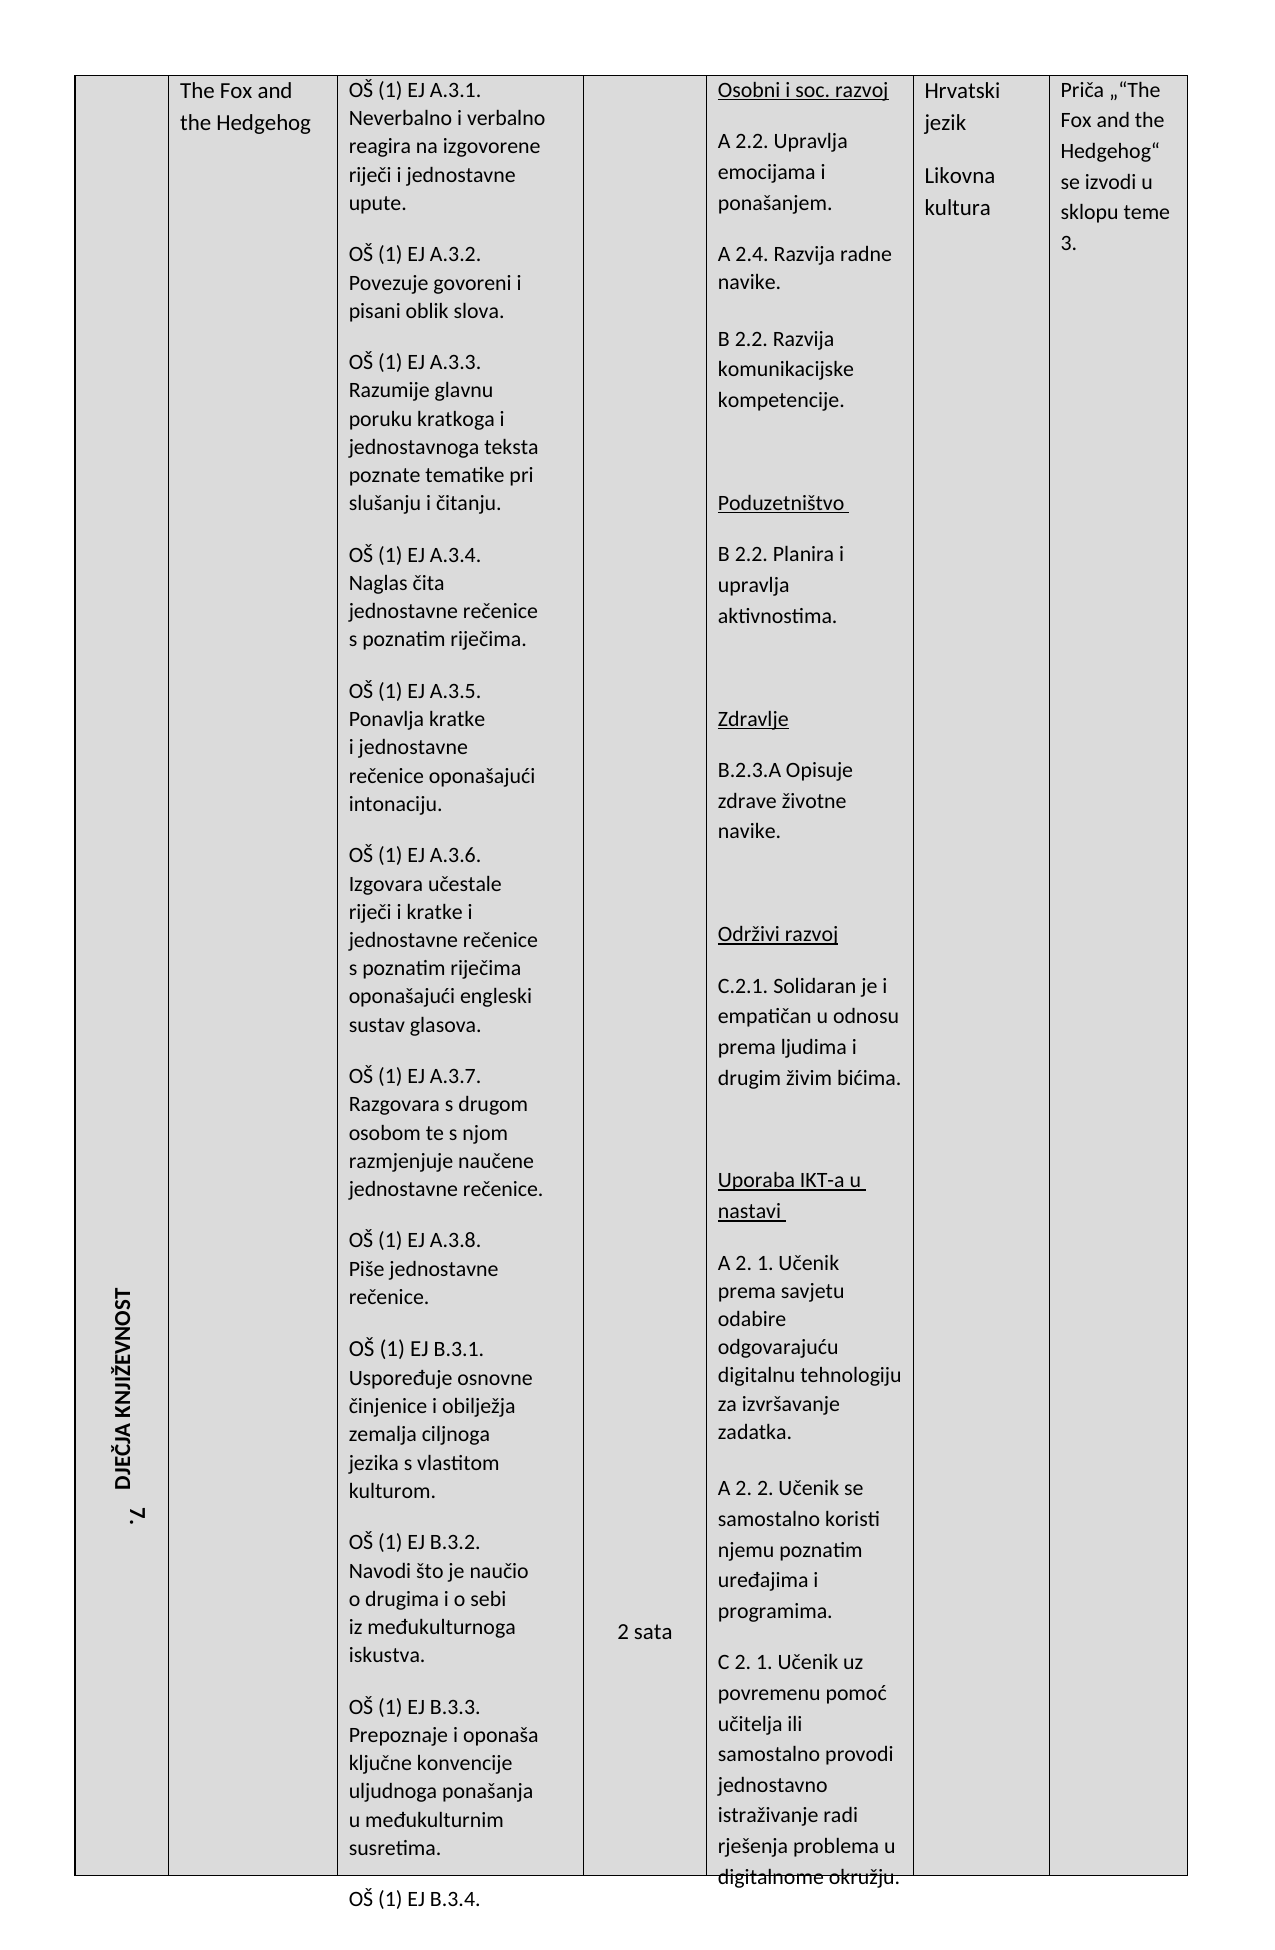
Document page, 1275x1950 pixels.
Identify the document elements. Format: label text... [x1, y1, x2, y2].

table_cell OŠ (1) EJ A.3.1. Neverbalno i verbalno reagira na izgovorene riječi i jednostavne upute. OŠ (1) EJ A.3.2. Povezuje govoreni i pisani oblik slova. OŠ (1) EJ A.3.3. Razumije glavnu poruku kratkoga i jednostavnoga teksta poznate tematike pri slušanju i čitanju. OŠ (1) EJ A.3.4. Naglas čita jednostavne rečenice s poznatim riječima. OŠ (1) EJ A.3.5. Ponavlja kratke i jednostavne rečenice oponašajući intonaciju. OŠ (1) EJ A.3.6. Izgovara učestale riječi i kratke i jednostavne rečenice s poznatim riječima oponašajući engleski sustav glasova. OŠ (1) EJ A.3.7. Razgovara s drugom osobom te s njom razmjenjuje naučene jednostavne rečenice. OŠ (1) EJ A.3.8. Piše jednostavne rečenice. OŠ (1) EJ B.3.1. Uspoređuje osnovne činjenice i obilježja zemalja ciljnoga jezika s vlastitom kulturom. OŠ (1) EJ B.3.2. Navodi što je naučio o drugima i o sebi iz međukulturnoga iskustva. OŠ (1) EJ B.3.3. Prepoznaje i oponaša ključne konvencije uljudnoga ponašanja u međukulturnim susretima. OŠ (1) EJ B.3.4. Reagira na primjere pozitivnih načina ophođenja prema pripadnicima drugih kultura u poznatome kontekstu OŠ (1) EJ C.3.1. Izabire i primjenjuje najosnovnije kognitivne strategije učenja jezika. OŠ (1) EJ C.3.2. Izabire i primjenjuje najosnovnije metakognitivne strategije učenja jezika. OŠ (1) C.3.3. Izabire i primjenjuje najosnovnije društveno-afektivne strategije učenja jezika. OŠ (1) C.3.4. Proširuje raspon najosnovnijih tehnika kreativnoga izražavanja u govorenju i pisanju. OŠ (1) C.3.5. Izražava i razlikuje svoje i druga mišljenja i stavove u jednostavnim svakodnevnim komunikacijskim situacijama. OŠ (1) EJ C.3.6. Pronalazi i povezuje osnovne informacije iz različitih izvora. [338, 76, 583, 1875]
table_cell The Fox and the Hedgehog [169, 76, 337, 1875]
table_cell Hrvatski jezik Likovna kultura [914, 76, 1049, 1875]
table_cell Priča „“The Fox and the Hedgehog“ se izvodi u sklopu teme 3. [1050, 76, 1187, 1875]
table_cell 2 sata [584, 76, 706, 1875]
table_cell Osobni i soc. razvoj A 2.2. Upravlja emocijama i ponašanjem. A 2.4. Razvija radne navike. B 2.2. Razvija komunikacijske kompetencije. Poduzetništvo B 2.2. Planira i upravlja aktivnostima. Zdravlje B.2.3.A Opisuje zdrave životne navike. Održivi razvoj C.2.1. Solidaran je i empatičan u odnosu prema ljudima i drugim živim bićima. Uporaba IKT-a u nastavi A 2. 1. Učenik prema savjetu odabire odgovarajuću digitalnu tehnologiju za izvršavanje zadatka. A 2. 2. Učenik se samostalno koristi njemu poznatim uređajima i programima. C 2. 1. Učenik uz povremenu pomoć učitelja ili samostalno provodi jednostavno istraživanje radi rješenja problema u digitalnome okružju. [707, 76, 913, 1875]
table_cell DJEČJA KNJIŽEVNOST [76, 76, 168, 1875]
